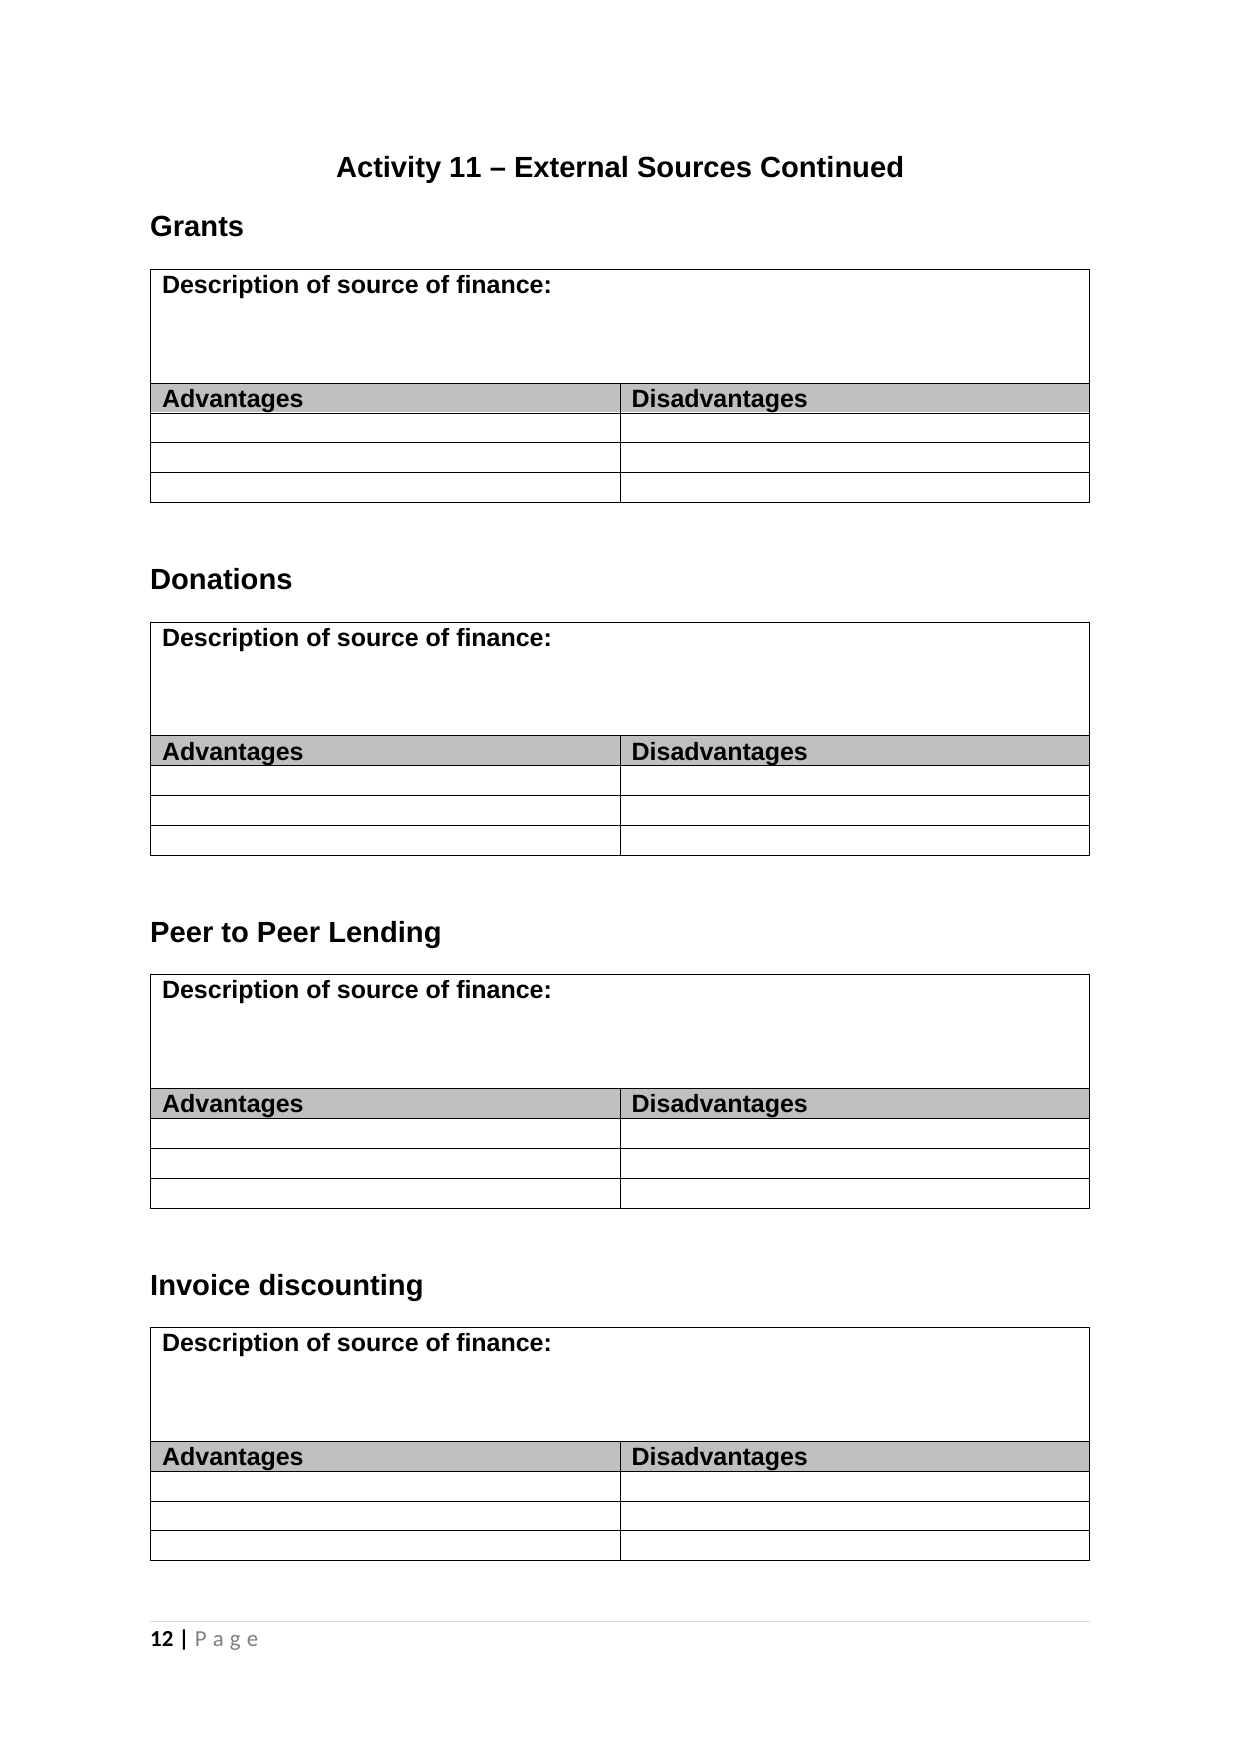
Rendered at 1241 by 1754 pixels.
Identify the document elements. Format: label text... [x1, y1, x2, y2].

table_header Description of source of finance: [151, 1328, 1089, 1441]
table_cell [621, 473, 1089, 502]
table_cell [621, 766, 1089, 795]
table_cell [621, 1149, 1089, 1178]
table_cell [621, 1531, 1089, 1560]
text Peer to Peer Lending [150, 915, 1090, 948]
text Activity 11 – External Sources Continued [150, 150, 1090, 183]
table_cell Disadvantages [621, 384, 1089, 412]
text Invoice discounting [150, 1268, 1090, 1301]
table_cell [151, 1472, 620, 1501]
table_cell [151, 443, 620, 472]
table_cell [621, 796, 1089, 825]
table_cell Advantages [151, 1442, 620, 1471]
table_cell Advantages [151, 736, 620, 765]
table_cell [621, 1502, 1089, 1530]
table_cell [621, 443, 1089, 472]
table_cell [151, 1179, 620, 1207]
table_header Description of source of finance: [151, 975, 1089, 1088]
table_cell [151, 1149, 620, 1178]
text Donations [150, 562, 1090, 596]
table_cell [151, 473, 620, 502]
table_cell [621, 1179, 1089, 1207]
text Grants [150, 209, 1090, 243]
table_cell Disadvantages [621, 1089, 1089, 1118]
table_cell [151, 766, 620, 795]
table_cell [151, 1119, 620, 1148]
table_cell [621, 1472, 1089, 1501]
table_cell [621, 826, 1089, 854]
table_cell [151, 1502, 620, 1530]
table_cell Advantages [151, 1089, 620, 1118]
table_cell Disadvantages [621, 1442, 1089, 1471]
table_cell [151, 796, 620, 825]
table_cell [151, 414, 620, 442]
table_cell Disadvantages [621, 736, 1089, 765]
table_header Description of source of finance: [151, 623, 1089, 735]
table_cell [621, 1119, 1089, 1148]
table_cell Advantages [151, 384, 620, 412]
table_cell [151, 826, 620, 854]
table_cell [621, 414, 1089, 442]
table_cell [151, 1531, 620, 1560]
table_header Description of source of finance: [151, 270, 1089, 383]
